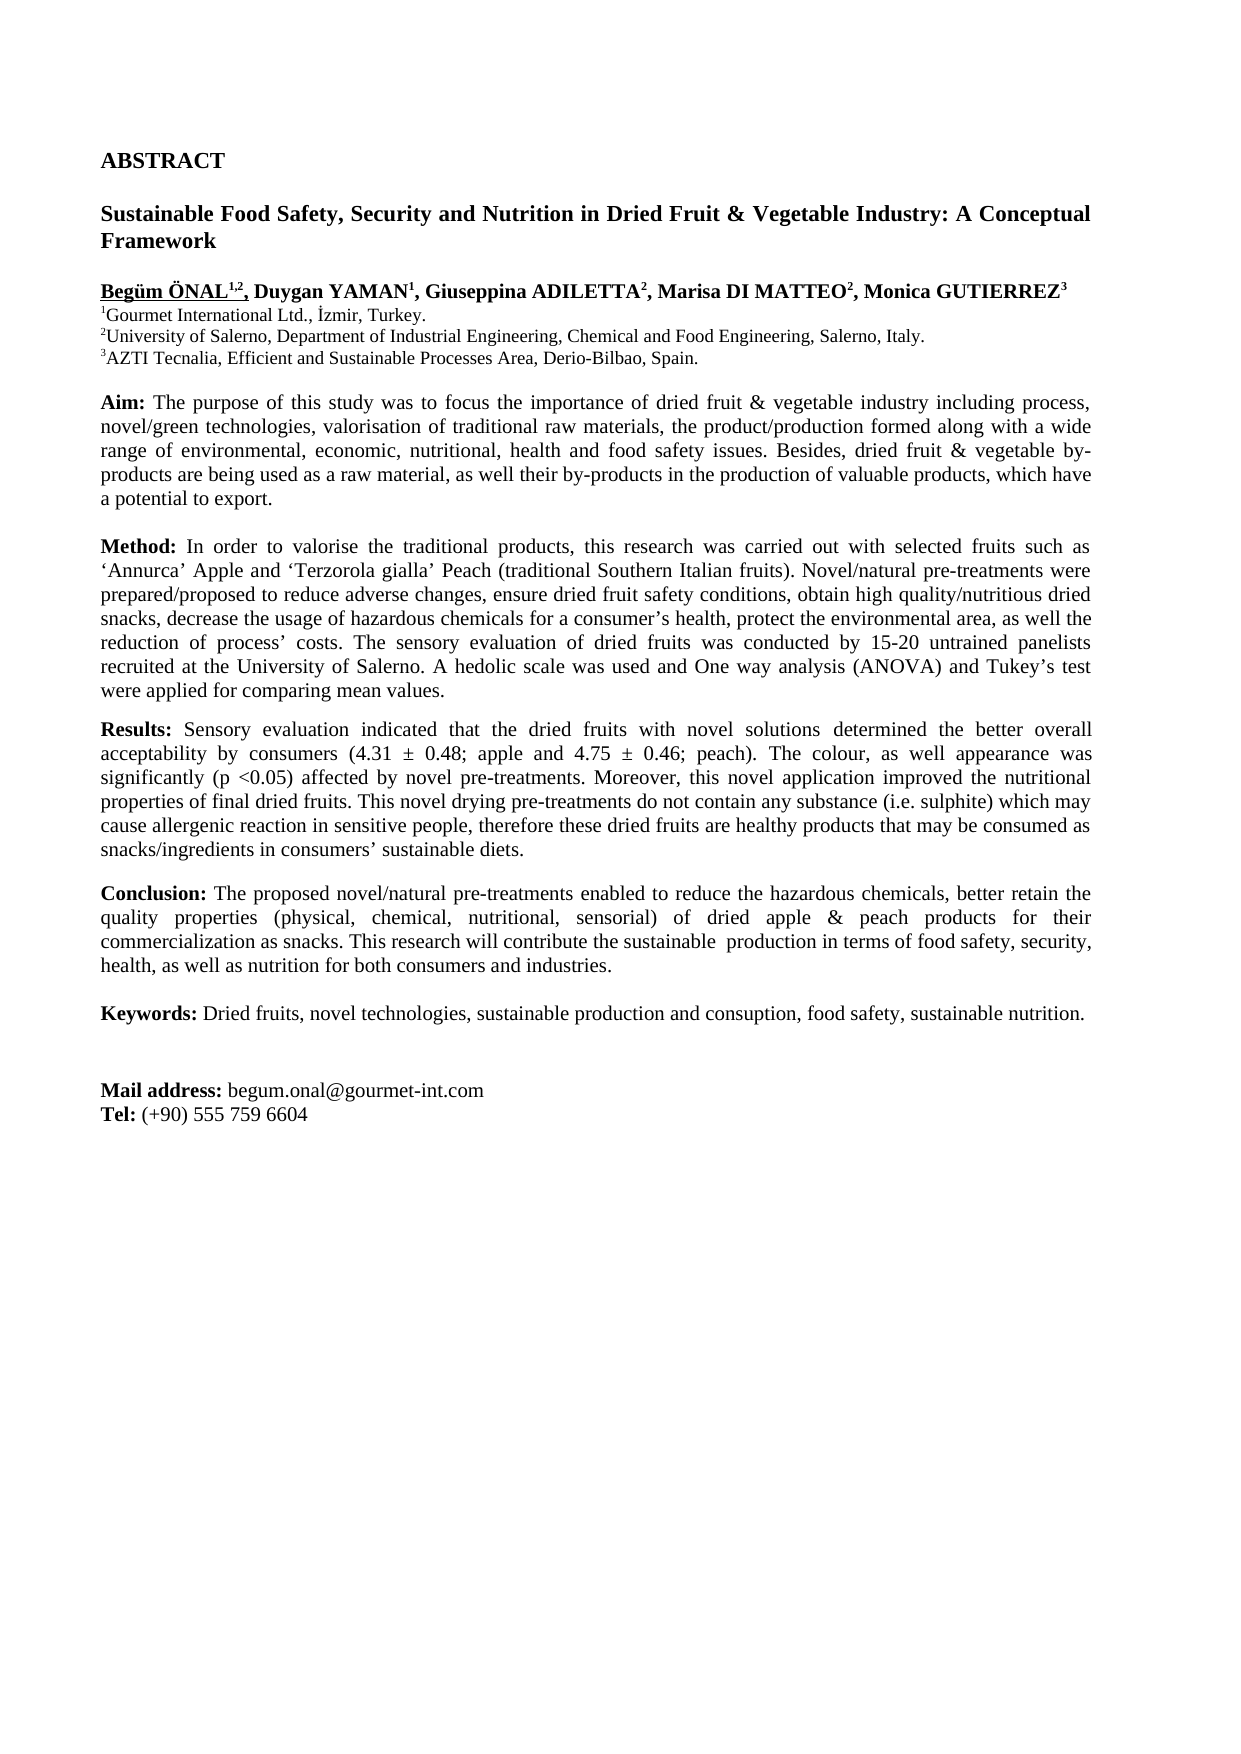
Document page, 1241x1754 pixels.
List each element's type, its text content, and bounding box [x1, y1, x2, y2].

text Conclusion: The proposed novel/natural pre-treatments enabled to reduce the hazardous chemicals, better retain the quality properties (physical, chemical, nutritional, sensorial) of dried apple & peach products for their commercialization as snacks. This research will contribute the sustainable production in terms of food safety, security, health, as well as nutrition for both consumers and industries. [100, 881, 1093, 977]
text Sustainable Food Safety, Security and Nutrition in Dried Fruit & Vegetable Industry: A Conceptual Framework [100, 200, 1093, 253]
text Method: In order to valorise the traditional products, this research was carried out with selected fruits such as ‘Annurca’ Apple and ‘Terzorola gialla’ Peach (traditional Southern Italian fruits). Novel/natural pre-treatments were prepared/proposed to reduce adverse changes, ensure dried fruit safety conditions, obtain high quality/nutritious dried snacks, decrease the usage of hazardous chemicals for a consumer’s health, protect the environmental area, as well the reduction of process’ costs. The sensory evaluation of dried fruits was conducted by 15-20 untrained panelists recruited at the University of Salerno. A hedolic scale was used and One way analysis (ANOVA) and Tukey’s test were applied for comparing mean values. [100, 534, 1093, 702]
text 2University of Salerno, Department of Industrial Engineering, Chemical and Food Engineering, Salerno, Italy. [100, 325, 1093, 347]
text Mail address: begum.onal@gourmet-int.com [100, 1078, 1093, 1102]
text 3AZTI Tecnalia, Efficient and Sustainable Processes Area, Derio-Bilbao, Spain. [100, 347, 1093, 368]
text Tel: (+90) 555 759 6604 [100, 1102, 1093, 1126]
text Results: Sensory evaluation indicated that the dried fruits with novel solutions determined the better overall acceptability by consumers (4.31 ± 0.48; apple and 4.75 ± 0.46; peach). The colour, as well appearance was significantly (p <0.05) affected by novel pre-treatments. Moreover, this novel application improved the nutritional properties of final dried fruits. This novel drying pre-treatments do not contain any substance (i.e. sulphite) which may cause allergenic reaction in sensitive people, therefore these dried fruits are healthy products that may be consumed as snacks/ingredients in consumers’ sustainable diets. [100, 717, 1093, 861]
text Begüm ÖNAL1,2, Duygan YAMAN1, Giuseppina ADILETTA2, Marisa DI MATTEO2, Monica GUTIERREZ3 [100, 279, 1093, 303]
text Keywords: Dried fruits, novel technologies, sustainable production and consuption, food safety, sustainable nutrition. [100, 1001, 1093, 1025]
text Aim: The purpose of this study was to focus the importance of dried fruit & vegetable industry including process, novel/green technologies, valorisation of traditional raw materials, the product/production formed along with a wide range of environmental, economic, nutritional, health and food safety issues. Besides, dried fruit & vegetable by-products are being used as a raw material, as well their by-products in the production of valuable products, which have a potential to export. [100, 390, 1093, 510]
text ABSTRACT [100, 148, 1093, 174]
text 1Gourmet International Ltd., İzmir, Turkey. [100, 303, 1093, 325]
